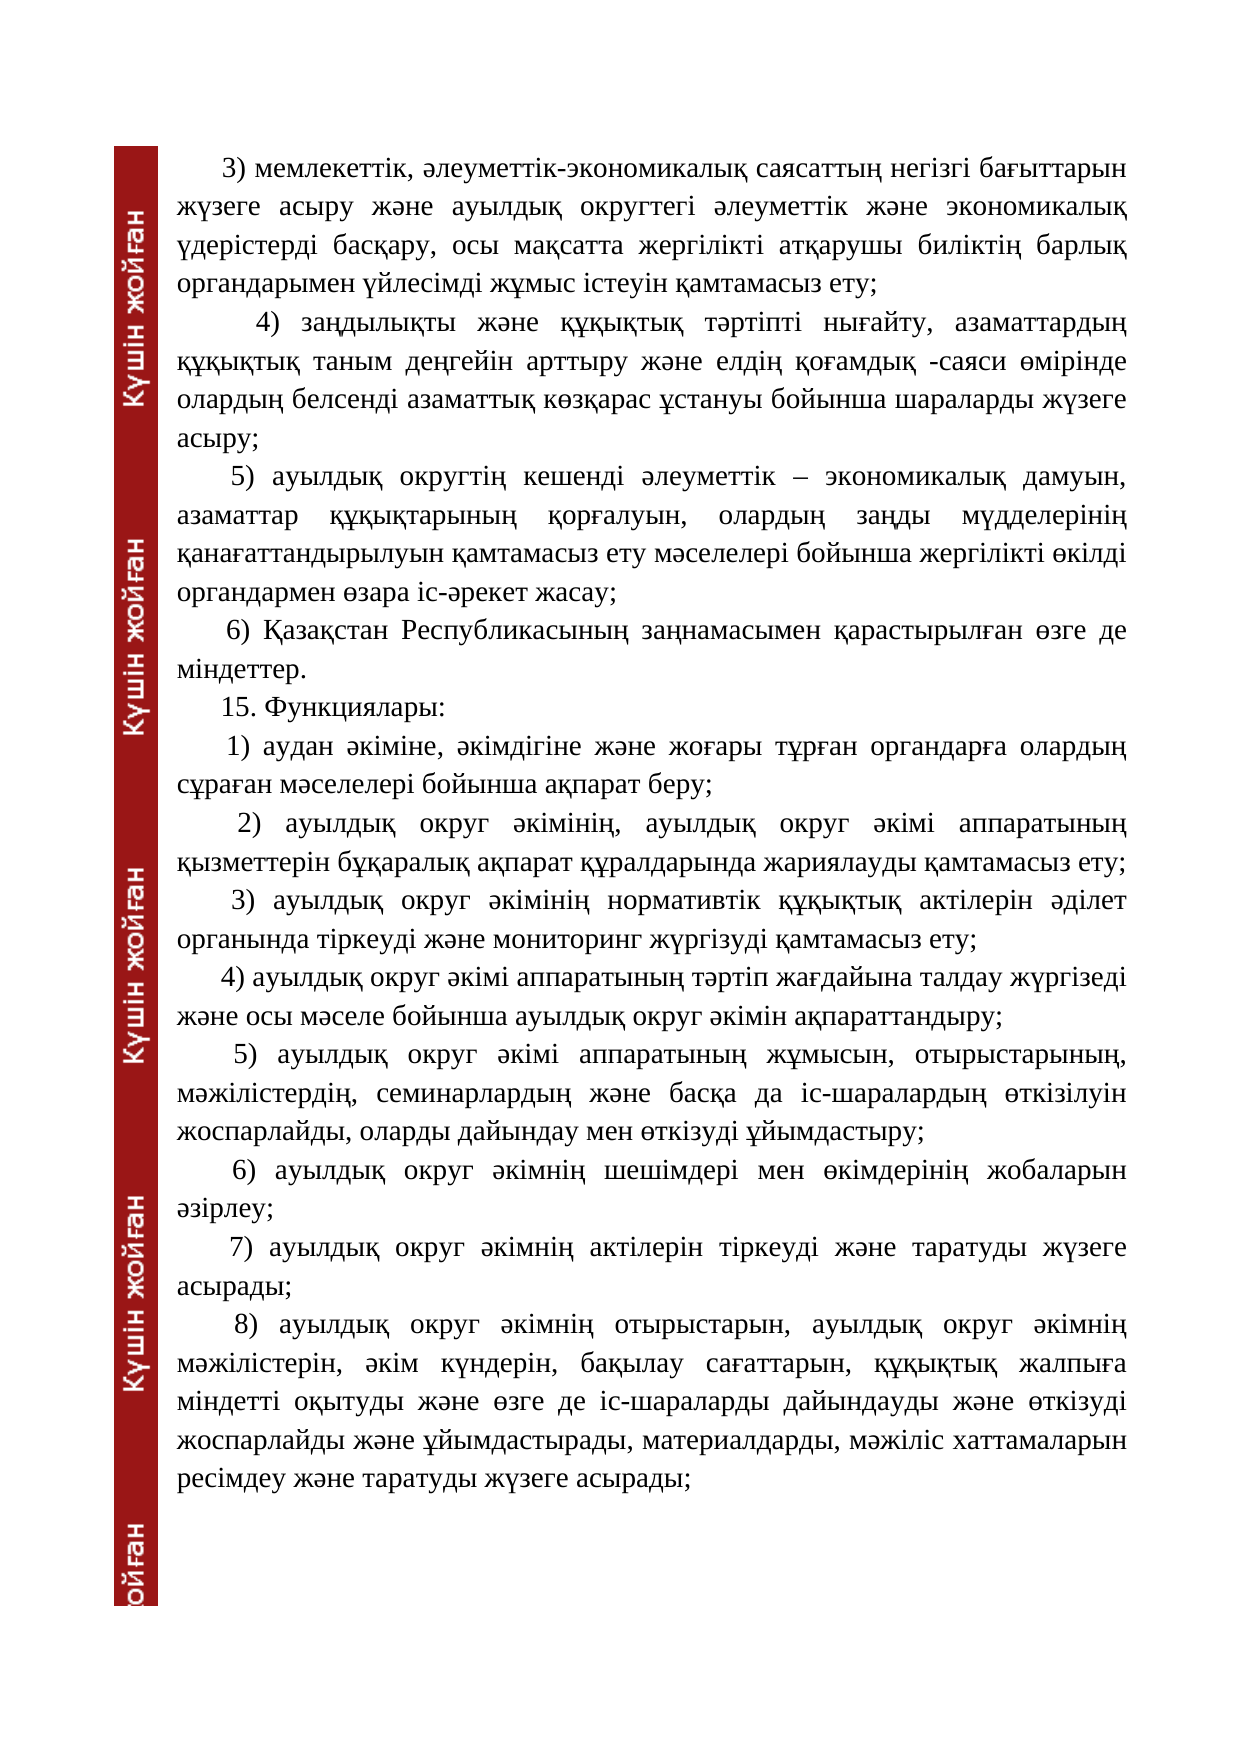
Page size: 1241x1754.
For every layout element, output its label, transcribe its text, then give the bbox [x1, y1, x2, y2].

picture [114, 723, 158, 728]
text 1) аудан әкіміне, әкімдігіне және жоғары тұрған органдарға олардың сұраған мәселелері бойынша ақпарат беру; [112, 728, 1128, 800]
picture [114, 800, 158, 805]
text 5) ауылдық округ әкімі аппаратының жұмысын, отырыстарының, мәжілістердің, семинарлардың және басқа да іс-шаралардың өткізілуін жоспарлайды, оларды дайындау мен өткізуді ұйымдастыру; [112, 1036, 1128, 1147]
text 4) заңдылықты және құқықтық тәртіпті нығайту, азаматтардың құқықтық таным деңгейін арттыру және елдің қоғамдық -саяси өмірінде олардың белсенді азаматтық көзқарас ұстануы бойынша шараларды жүзеге асыру; [112, 304, 1128, 453]
text 3) ауылдық округ әкімінің нормативтік құқықтық актілерін әділет органында тіркеуді және мониторинг жүргізуді қамтамасыз ету; [112, 882, 1128, 954]
picture [114, 684, 158, 689]
text 6) Қазақстан Республикасының заңнамасымен қарастырылған өзге де міндеттер. [112, 612, 1128, 684]
text 3) мемлекеттік, әлеуметтік-экономикалық саясаттың негізгі бағыттарын жүзеге асыру және ауылдық округтегі әлеуметтік және экономикалық үдерістерді басқару, осы мақсатта жергілікті атқарушы биліктің барлық органдарымен үйлесімді жұмыс істеуін қамтамасыз ету; [112, 150, 1128, 299]
text 15. Функциялары: [112, 689, 1128, 723]
text 2) ауылдық округ әкімінің, ауылдық округ әкімі аппаратының қызметтерін бұқаралық ақпарат құралдарында жариялауды қамтамасыз ету; [112, 805, 1128, 877]
text 5) ауылдық округтің кешенді әлеуметтік – экономикалық дамуын, азаматтар құқықтарының қорғалуын, олардың заңды мүдделерінің қанағаттандырылуын қамтамасыз ету мәселелері бойынша жергілікті өкілді органдармен өзара іс-әрекет жасау; [112, 458, 1128, 607]
picture [114, 1301, 158, 1306]
picture [114, 1147, 158, 1152]
picture [114, 453, 158, 458]
picture [114, 299, 158, 304]
picture [114, 1494, 158, 1606]
text 7) ауылдық округ әкімнің актілерін тіркеуді және таратуды жүзеге асырады; [112, 1229, 1128, 1301]
picture [114, 954, 158, 959]
text 4) ауылдық округ әкімі аппаратының тәртіп жағдайына талдау жүргізеді және осы мәселе бойынша ауылдық округ әкімін ақпараттандыру; [112, 959, 1128, 1031]
picture [114, 1031, 158, 1036]
picture [114, 607, 158, 612]
text 6) ауылдық округ әкімнің шешімдері мен өкімдерінің жобаларын әзірлеу; [112, 1152, 1128, 1224]
text 8) ауылдық округ әкімнің отырыстарын, ауылдық округ әкімнің мәжілістерін, әкім күндерін, бақылау сағаттарын, құқықтық жалпыға міндетті оқытуды және өзге де іс-шараларды дайындауды және өткізуді жоспарлайды және ұйымдастырады, материалдарды, мәжіліс хаттамаларын ресімдеу және таратуды жүзеге асырады; [112, 1306, 1128, 1494]
picture [114, 877, 158, 882]
picture [114, 1224, 158, 1229]
picture [114, 146, 158, 150]
